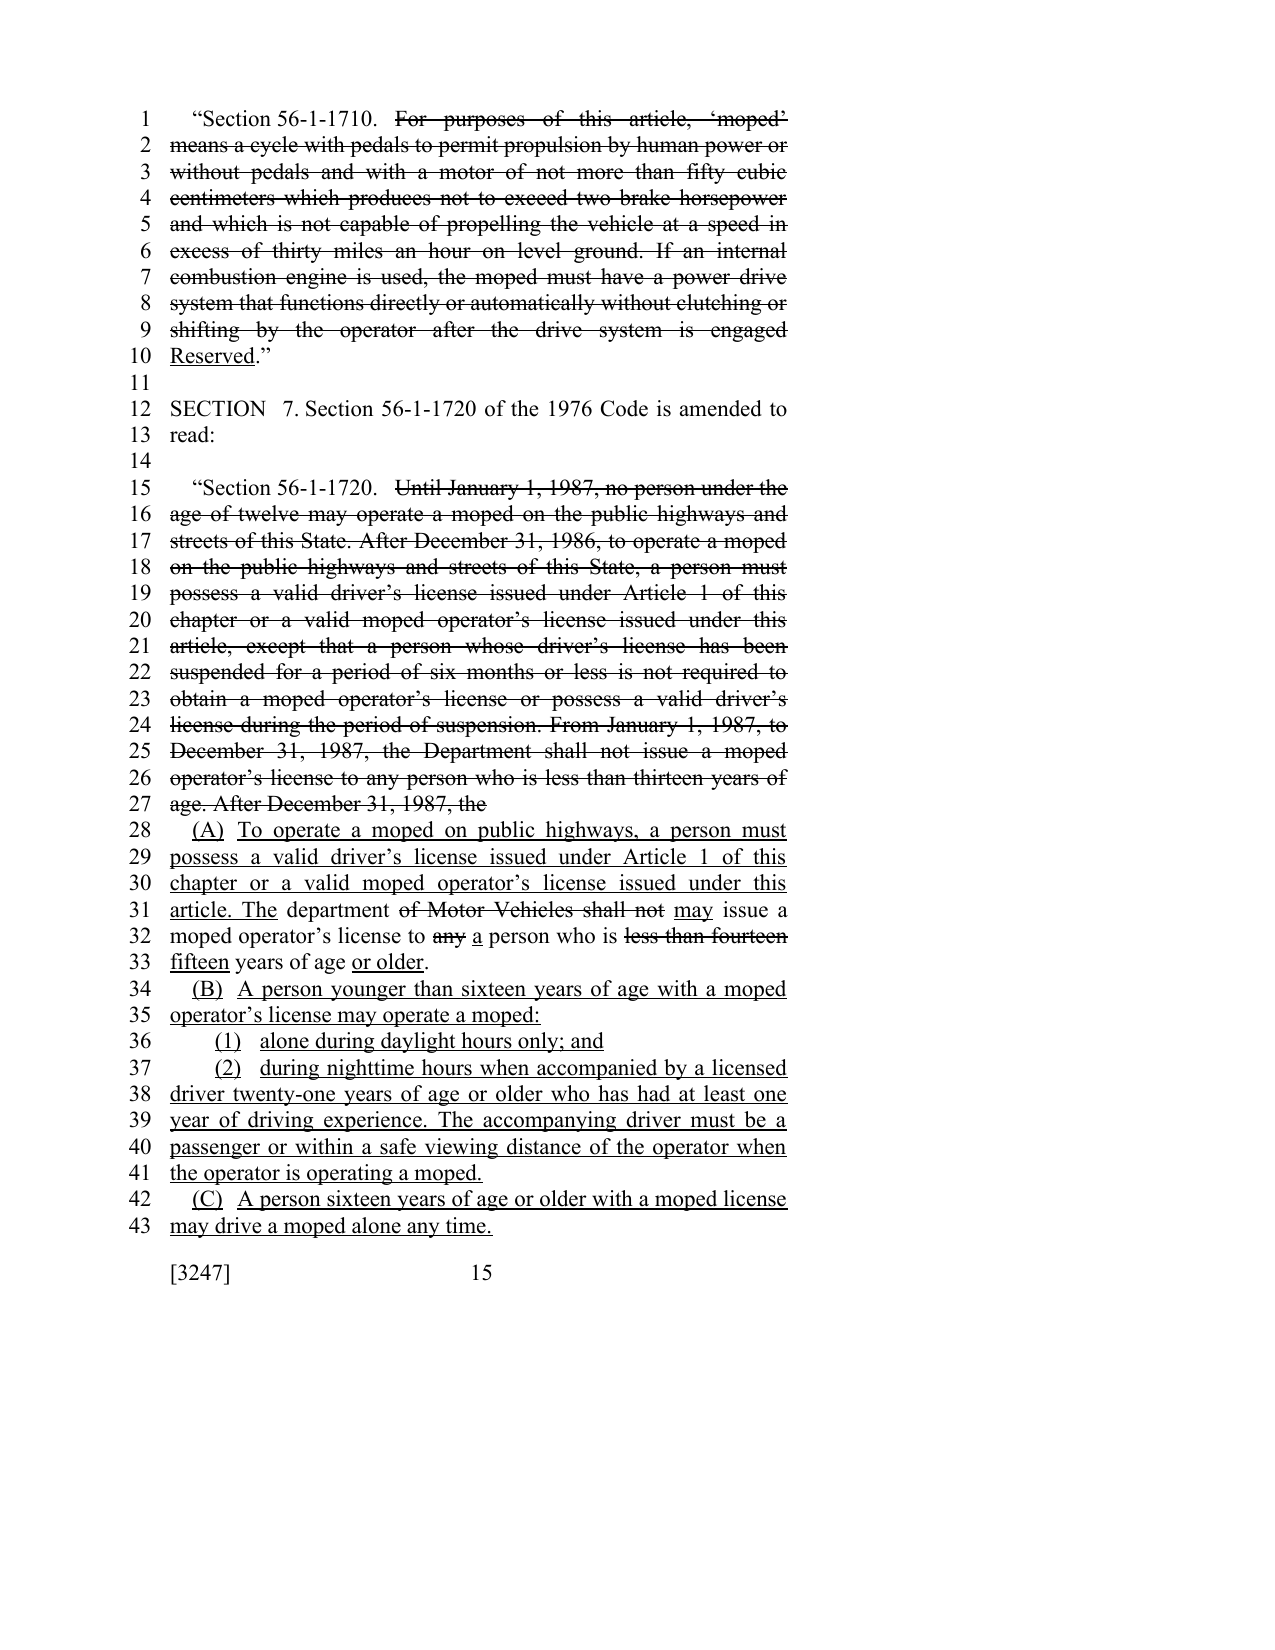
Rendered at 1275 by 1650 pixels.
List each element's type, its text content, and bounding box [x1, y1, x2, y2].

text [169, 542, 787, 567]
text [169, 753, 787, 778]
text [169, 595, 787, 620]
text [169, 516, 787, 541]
text SECTION 7. Section 56-1-1720 of the 1976 Code is amended to read: [169, 395, 787, 448]
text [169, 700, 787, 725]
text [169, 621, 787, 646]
text (2) during nighttime hours when accompanied by a licensed driver twenty-one years of age or older who has had at least one year of driving experience. The accompanying driver must be a passenger or within a safe viewing distance of the operator when the operator is operating a moped. [169, 1157, 787, 1186]
text (2) during nighttime hours when accompanied by a licensed driver twenty-one years of age or older who has had at least one year of driving experience. The accompanying driver must be a passenger or within a safe viewing distance of the operator when the operator is operating a moped. [169, 1054, 787, 1103]
text (A) To operate a moped on public highways, a person must possess a valid driver’s license issued under Article 1 of this chapter or a valid moped operator’s license issued under this article. The department of Motor Vehicles shall not may issue a moped operator’s license to any a person who is less than fourteen fifteen years of age or older. [169, 817, 787, 866]
text (C) A person sixteen years of age or older with a moped license may drive a moped alone any time. [169, 1186, 787, 1238]
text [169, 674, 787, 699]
text (A) To operate a moped on public highways, a person must possess a valid driver’s license issued under Article 1 of this chapter or a valid moped operator’s license issued under this article. The department of Motor Vehicles shall not may issue a moped operator’s license to any a person who is less than fourteen fifteen years of age or older. [169, 893, 787, 975]
text (1) alone during daylight hours only; and [169, 1027, 787, 1054]
text (B) A person younger than sixteen years of age with a moped operator’s license may operate a moped: [169, 975, 787, 1027]
